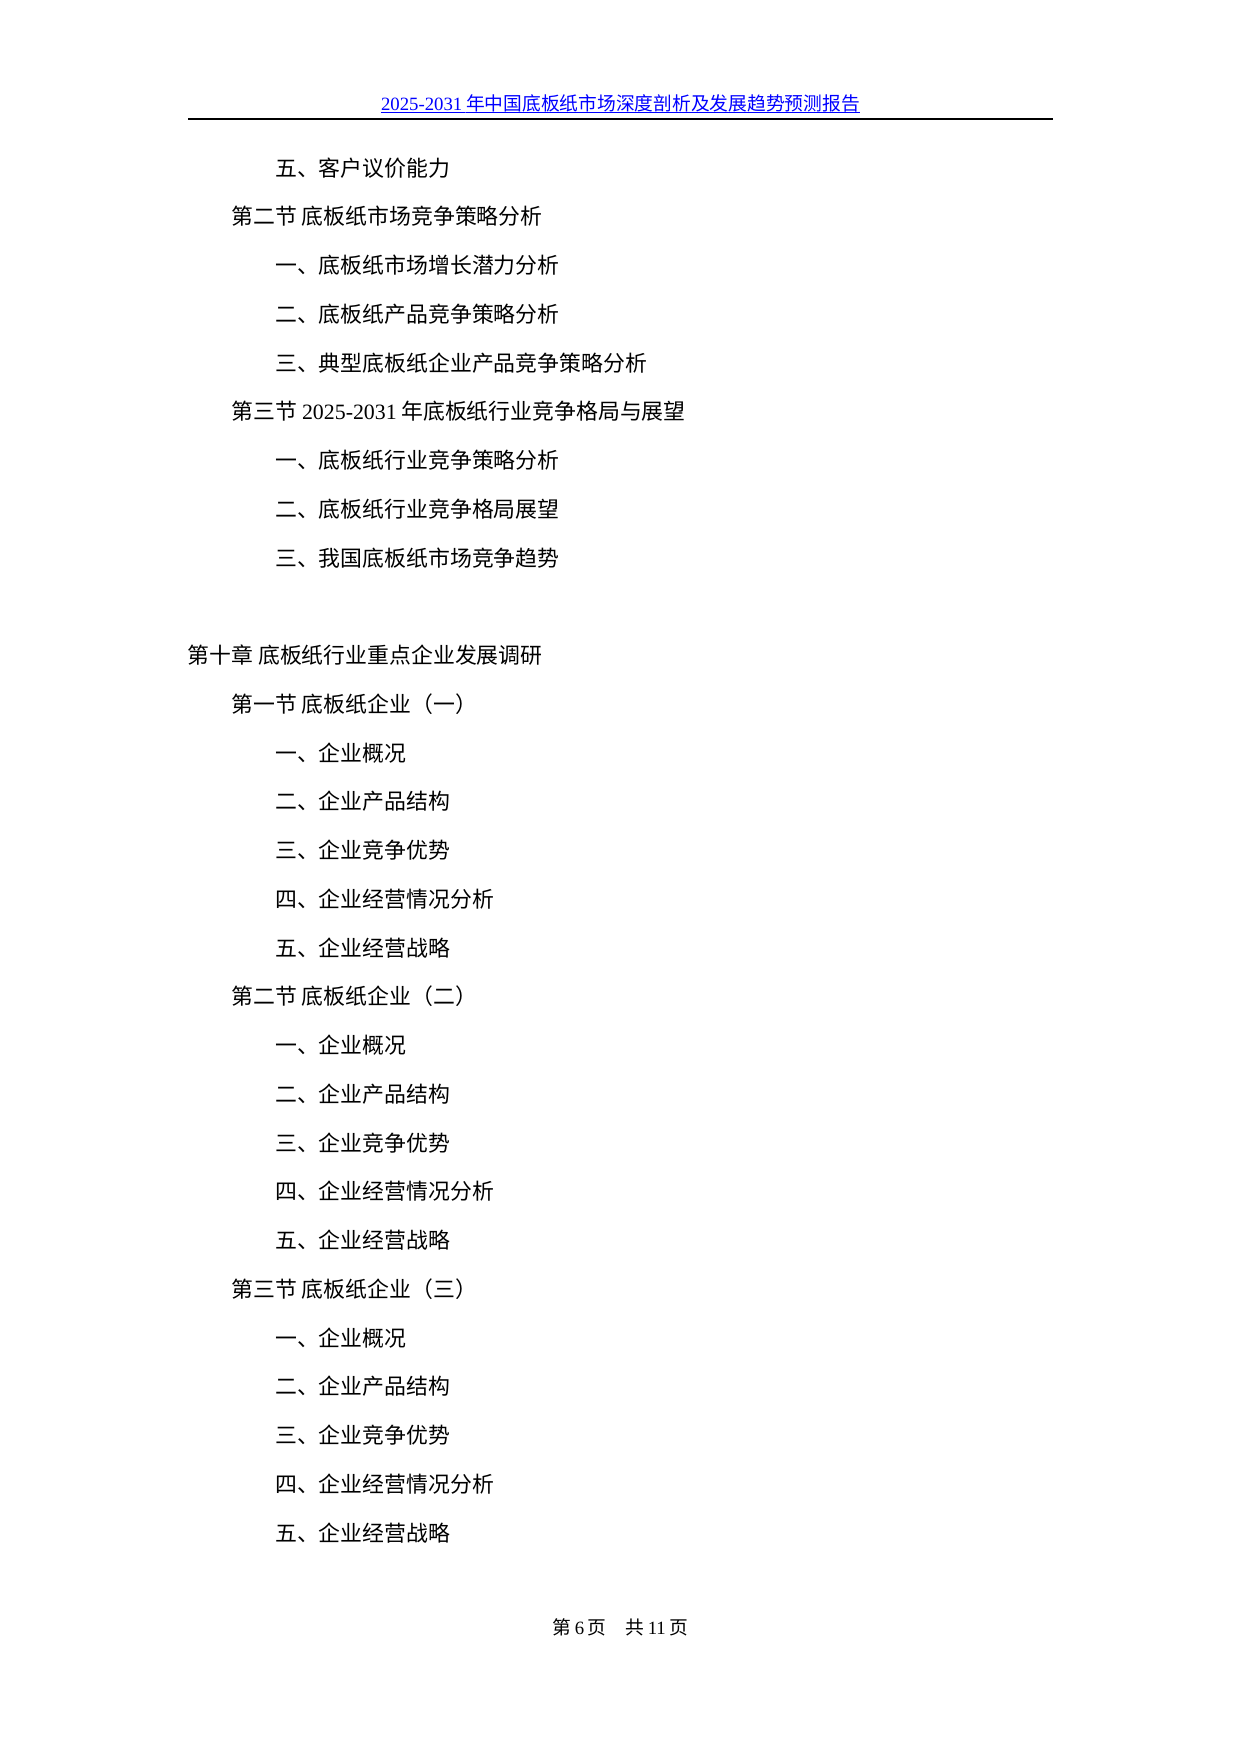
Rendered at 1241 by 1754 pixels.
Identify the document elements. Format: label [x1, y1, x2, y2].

text [187, 150, 1053, 1548]
